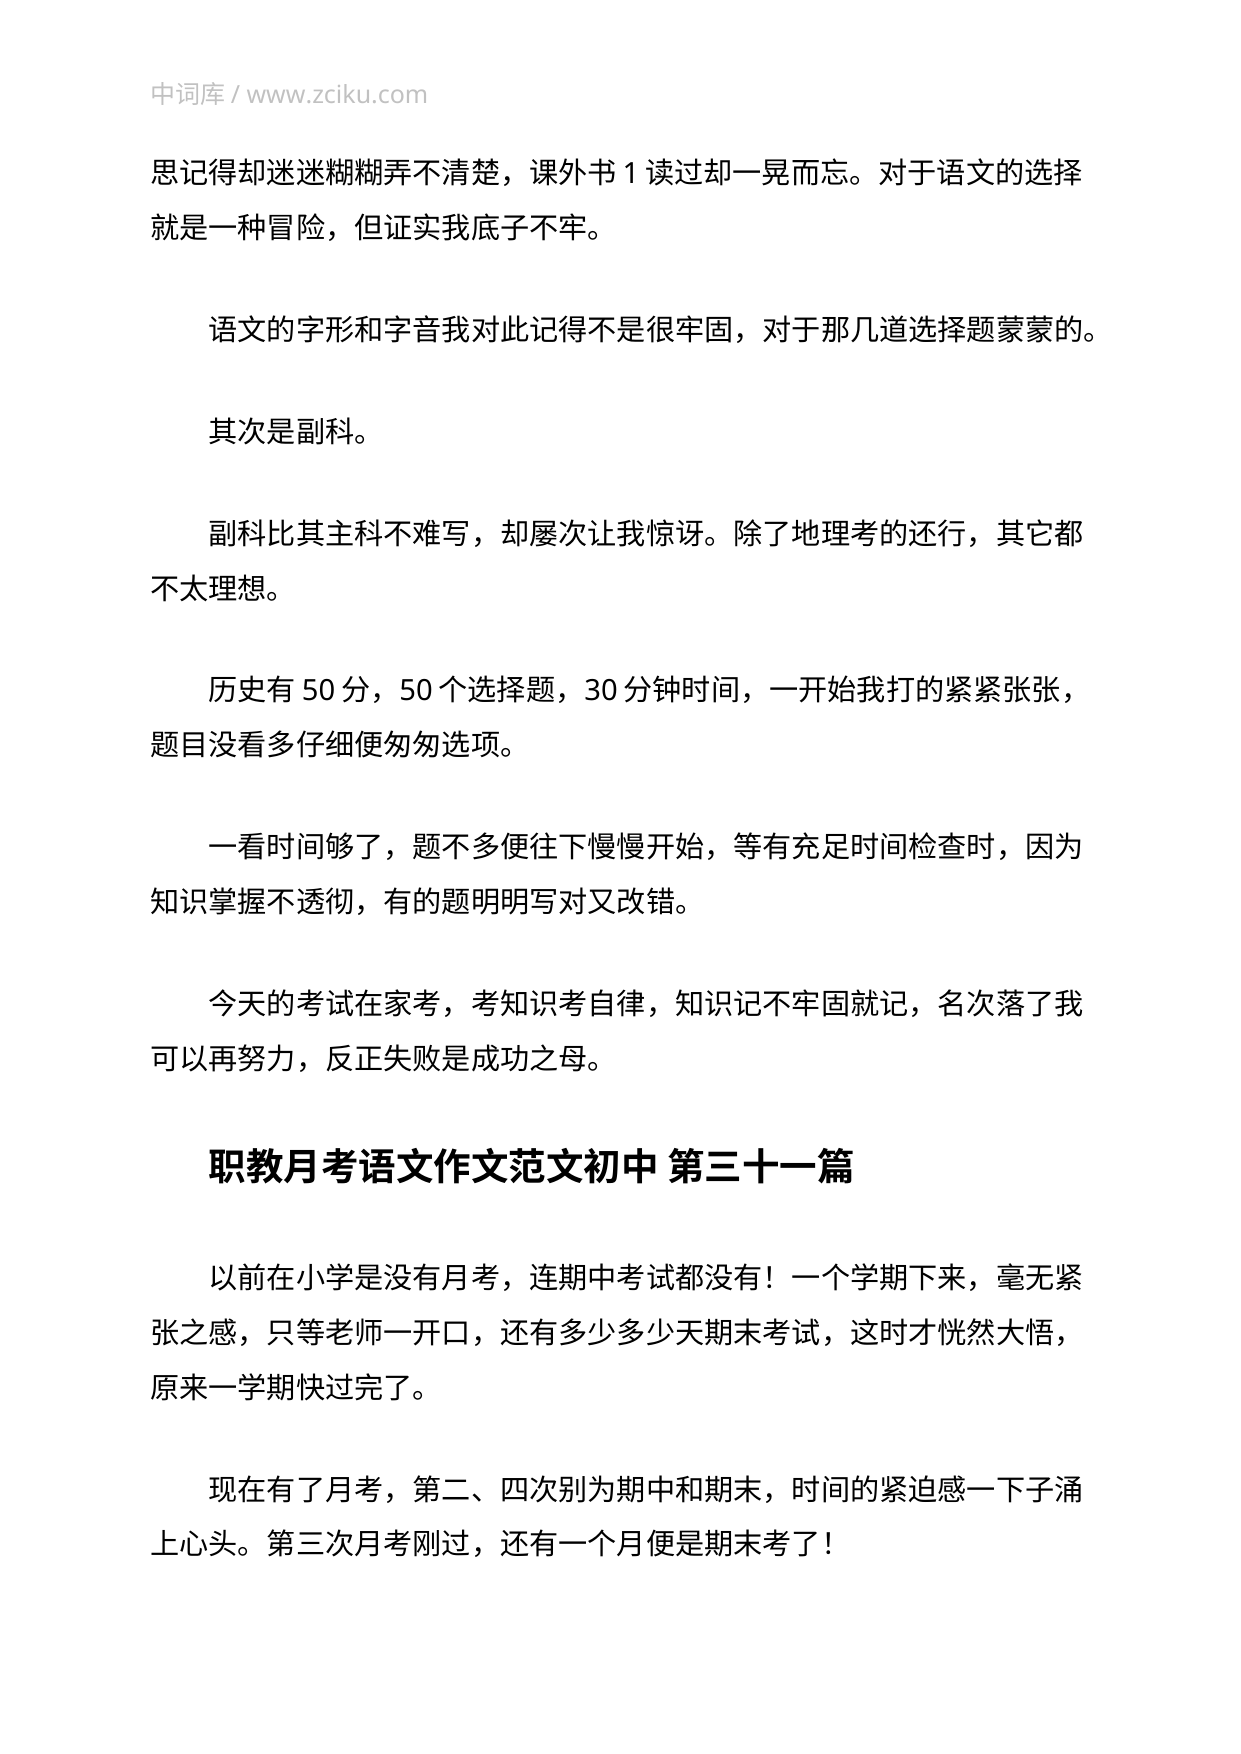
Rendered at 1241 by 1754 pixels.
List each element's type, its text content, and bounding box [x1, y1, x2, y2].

text 今天的考试在家考，考知识考自律，知识记不牢固就记，名次落了我可以再努力，反正失败是成功之母。 [150, 980, 1090, 1078]
text 其次是副科。 [150, 408, 1090, 451]
text 以前在小学是没有月考，连期中考试都没有！一个学期下来，毫无紧张之感，只等老师一开口，还有多少多少天期末考试，这时才恍然大悟，原来一学期快过完了。 [150, 1254, 1090, 1407]
text 现在有了月考，第二、四次别为期中和期末，时间的紧迫感一下子涌上心头。第三次月考刚过，还有一个月便是期末考了！ [150, 1466, 1090, 1563]
text 一看时间够了，题不多便往下慢慢开始，等有充足时间检查时，因为知识掌握不透彻，有的题明明写对又改错。 [150, 824, 1090, 921]
text 副科比其主科不难写，却屡次让我惊讶。除了地理考的还行，其它都不太理想。 [150, 510, 1090, 607]
text 语文的字形和字音我对此记得不是很牢固，对于那几道选择题蒙蒙的。 [150, 307, 1090, 349]
text 历史有50分，50个选择题，30分钟时间，一开始我打的紧紧张张，题目没看多仔细便匆匆选项。 [150, 667, 1090, 764]
text 职教月考语文作文范文初中 第三十一篇 [150, 1137, 1090, 1191]
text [150, 150, 1090, 247]
